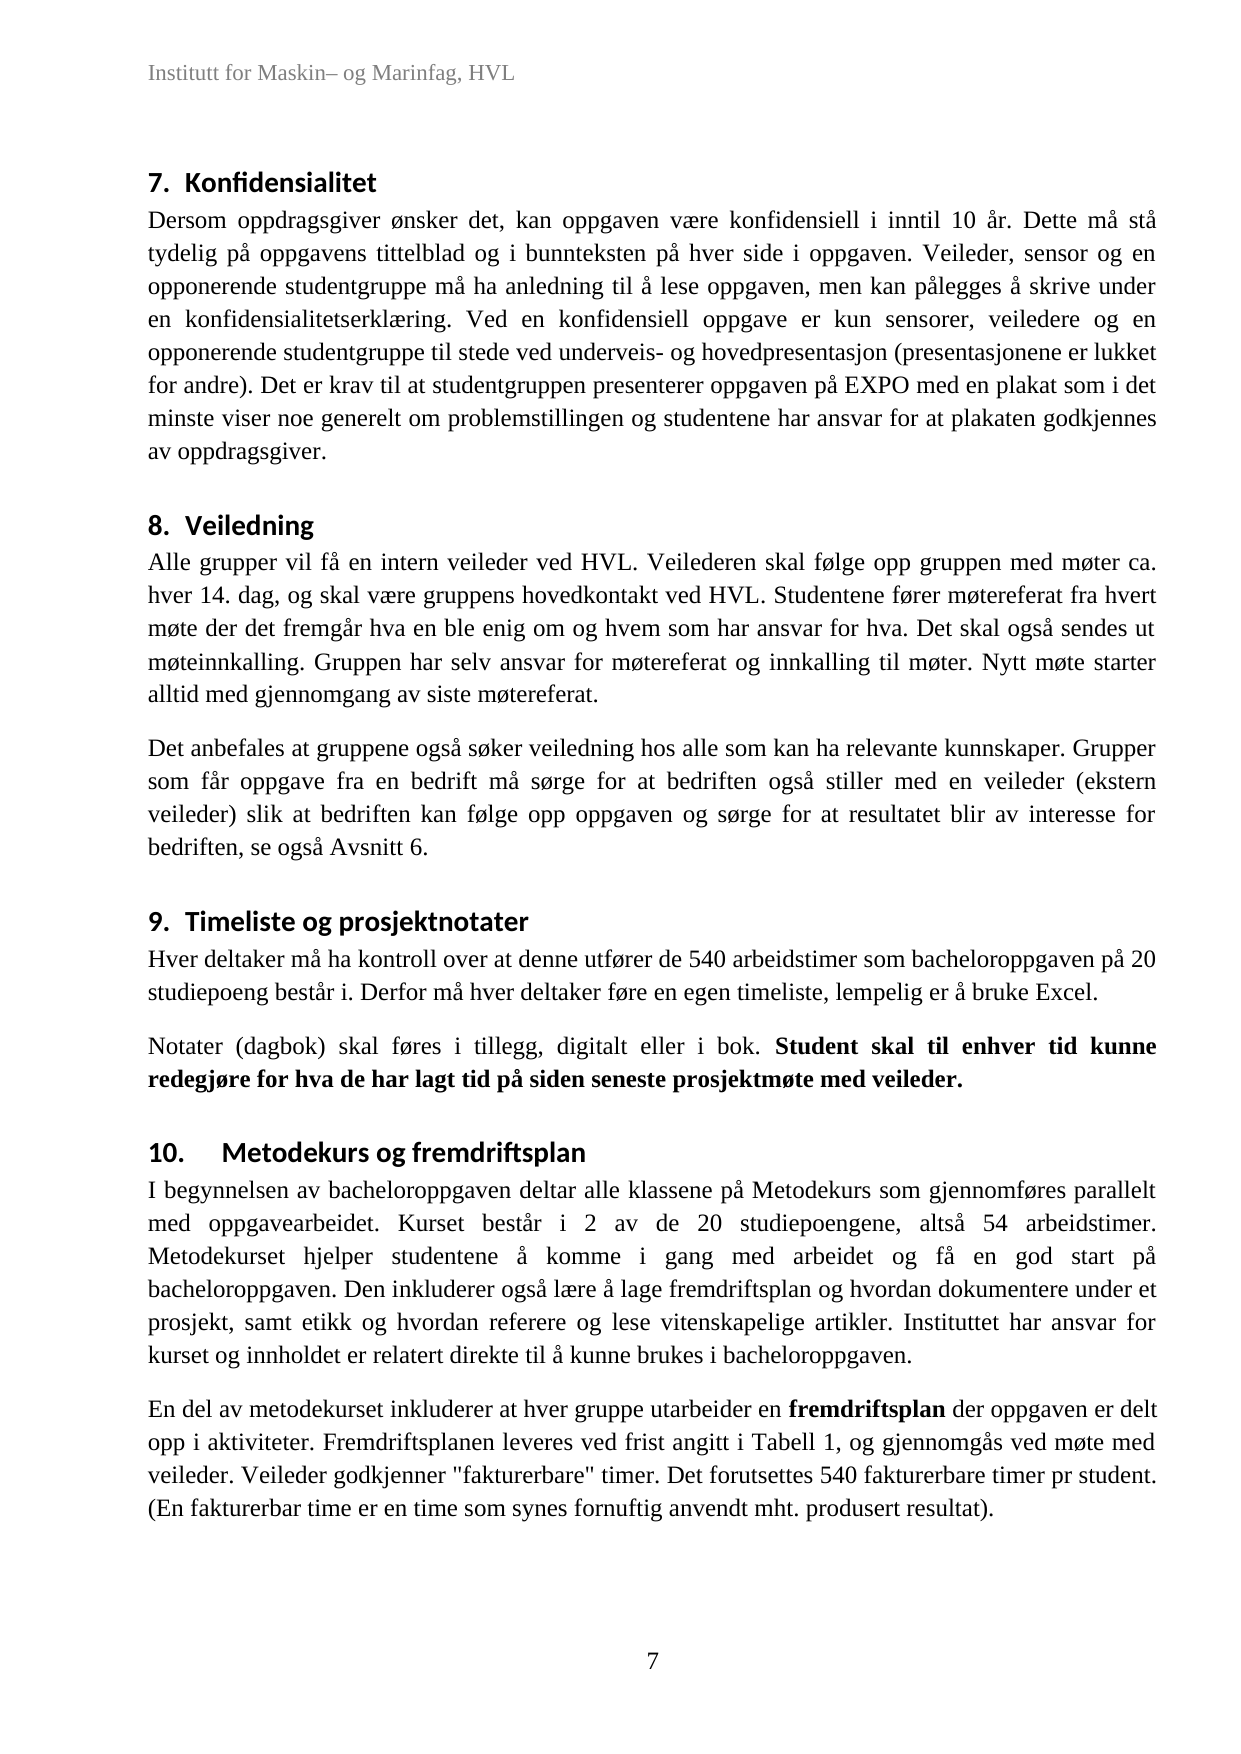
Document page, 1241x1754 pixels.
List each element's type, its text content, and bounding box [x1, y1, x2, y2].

text I begynnelsen av bacheloroppgaven deltar alle klassene på Metodekurs som gjennomføres parallelt med oppgavearbeidet. Kurset består i 2 av de 20 studiepoengene, altså 54 arbeidstimer. Metodekurset hjelper studentene å komme i gang med arbeidet og få en god start på bacheloroppgaven. Den inkluderer også lære å lage fremdriftsplan og hvordan dokumentere under et prosjekt, samt etikk og hvordan referere og lese vitenskapelige artikler. Instituttet har ansvar for kurset og innholdet er relatert direkte til å kunne brukes i bacheloroppgaven. [148, 1175, 1157, 1369]
subtitle Metodekurs og fremdriftsplan [148, 1134, 1157, 1170]
text Notater (dagbok) skal føres i tillegg, digitalt eller i bok. Student skal til enhver tid kunne redegjøre for hva de har lagt tid på siden seneste prosjektmøte med veileder. [148, 1031, 1157, 1093]
subtitle Timeliste og prosjektnotater [148, 903, 1157, 939]
text Hver deltaker må ha kontroll over at denne utfører de 540 arbeidstimer som bacheloroppgaven på 20 studiepoeng består i. Derfor må hver deltaker føre en egen timeliste, lempelig er å bruke Excel. [148, 944, 1157, 1006]
subtitle Veiledning [148, 507, 1157, 542]
text Det anbefales at gruppene også søker veiledning hos alle som kan ha relevante kunnskaper. Grupper som får oppgave fra en bedrift må sørge for at bedriften også stiller med en veileder (ekstern veileder) slik at bedriften kan følge opp oppgaven og sørge for at resultatet blir av interesse for bedriften, se også Avsnitt 6. [148, 733, 1157, 861]
text Alle grupper vil få en intern veileder ved HVL. Veilederen skal følge opp gruppen med møter ca. hver 14. dag, og skal være gruppens hovedkontakt ved HVL. Studentene fører møtereferat fra hvert møte der det fremgår hva en ble enig om og hvem som har ansvar for hva. Det skal også sendes ut møteinnkalling. Gruppen har selv ansvar for møtereferat og innkalling til møter. Nytt møte starter alltid med gjennomgang av siste møtereferat. [148, 547, 1157, 708]
subtitle Konfidensialitet [148, 164, 1157, 199]
text En del av metodekurset inkluderer at hver gruppe utarbeider en fremdriftsplan der oppgaven er delt opp i aktiviteter. Fremdriftsplanen leveres ved frist angitt i Tabell 1, og gjennomgås ved møte med veileder. Veileder godkjenner "fakturerbare" timer. Det forutsettes 540 fakturerbare timer pr student. (En fakturerbar time er en time som synes fornuftig anvendt mht. produsert resultat). [148, 1394, 1157, 1522]
text Dersom oppdragsgiver ønsker det, kan oppgaven være konfidensiell i inntil 10 år. Dette må stå tydelig på oppgavens tittelblad og i bunnteksten på hver side i oppgaven. Veileder, sensor og en opponerende studentgruppe må ha anledning til å lese oppgaven, men kan pålegges å skrive under en konfidensialitetserklæring. Ved en konfidensiell oppgave er kun sensorer, veiledere og en opponerende studentgruppe til stede ved underveis- og hovedpresentasjon (presentasjonene er lukket for andre). Det er krav til at studentgruppen presenterer oppgaven på EXPO med en plakat som i det minste viser noe generelt om problemstillingen og studentene har ansvar for at plakaten godkjennes av oppdragsgiver. [148, 205, 1157, 465]
